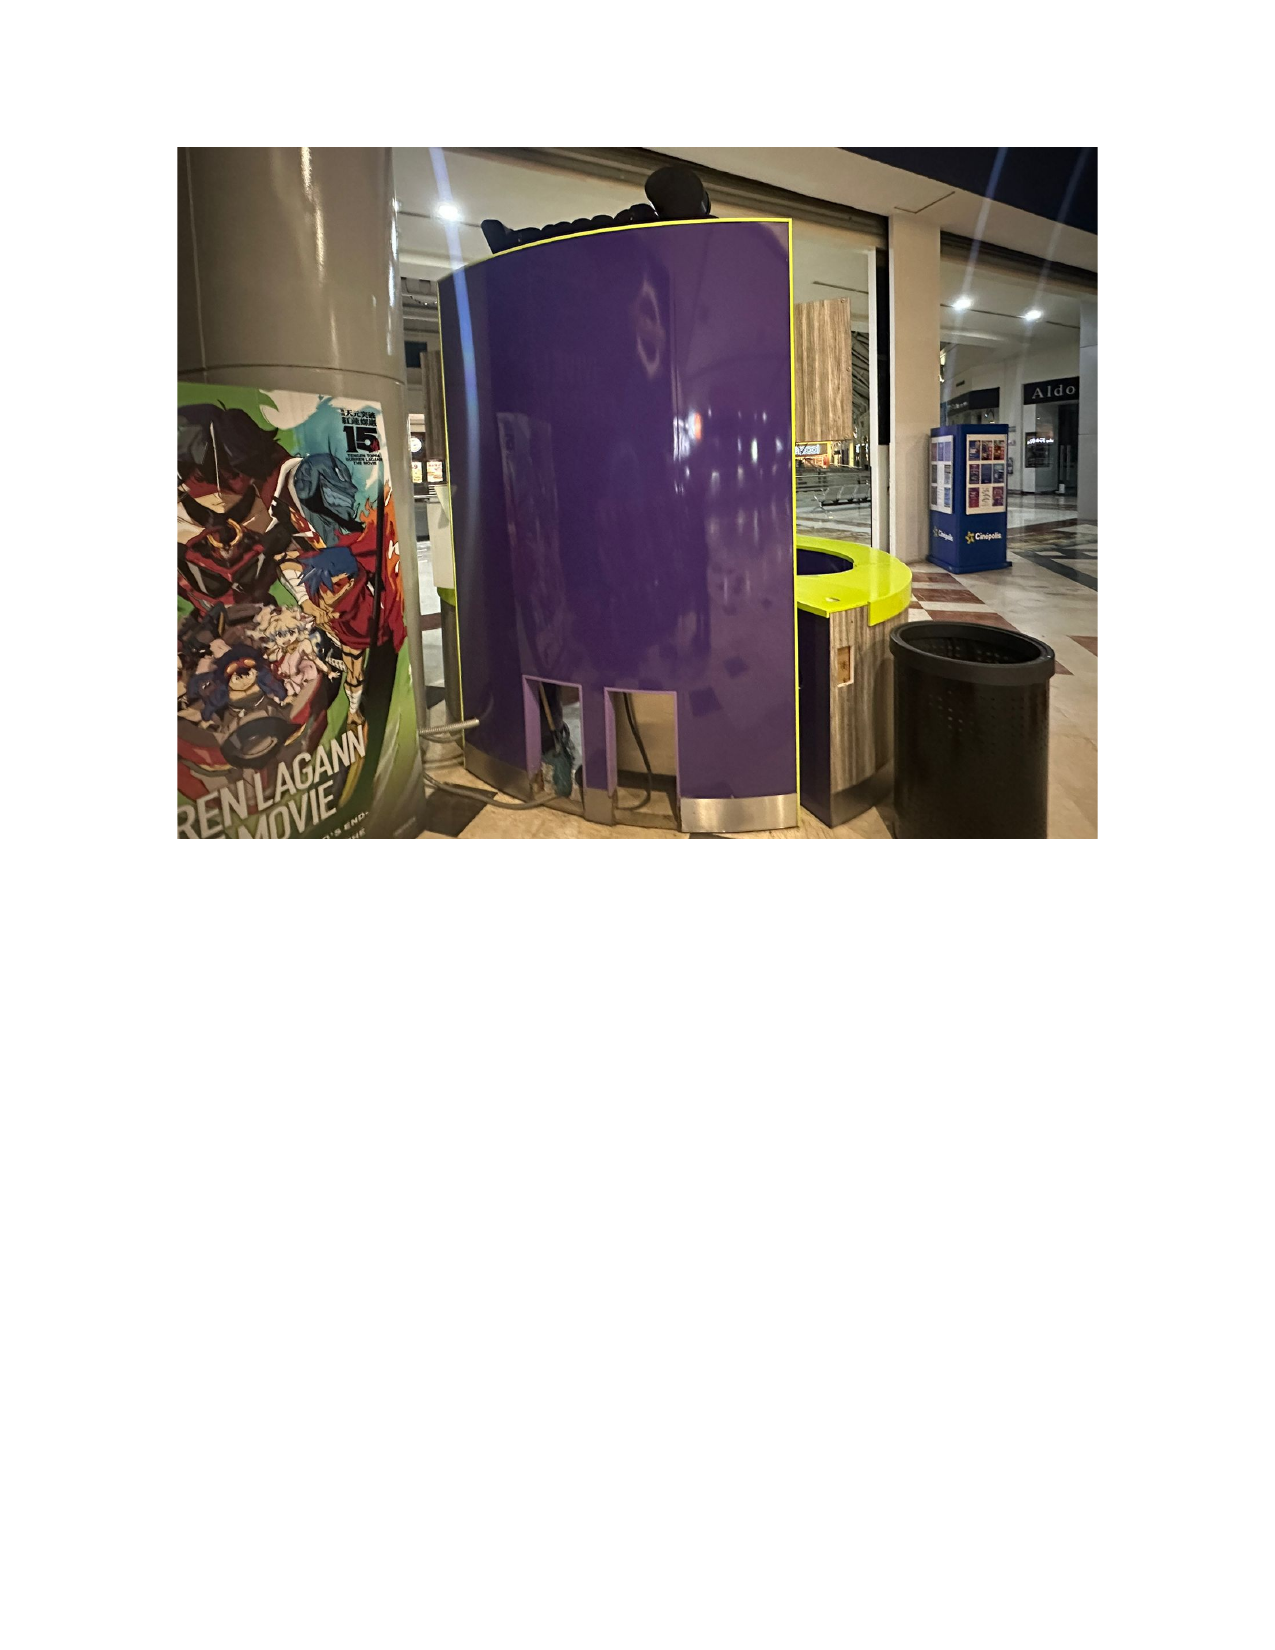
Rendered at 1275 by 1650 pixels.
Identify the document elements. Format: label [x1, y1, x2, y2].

picture [177, 147, 1098, 839]
